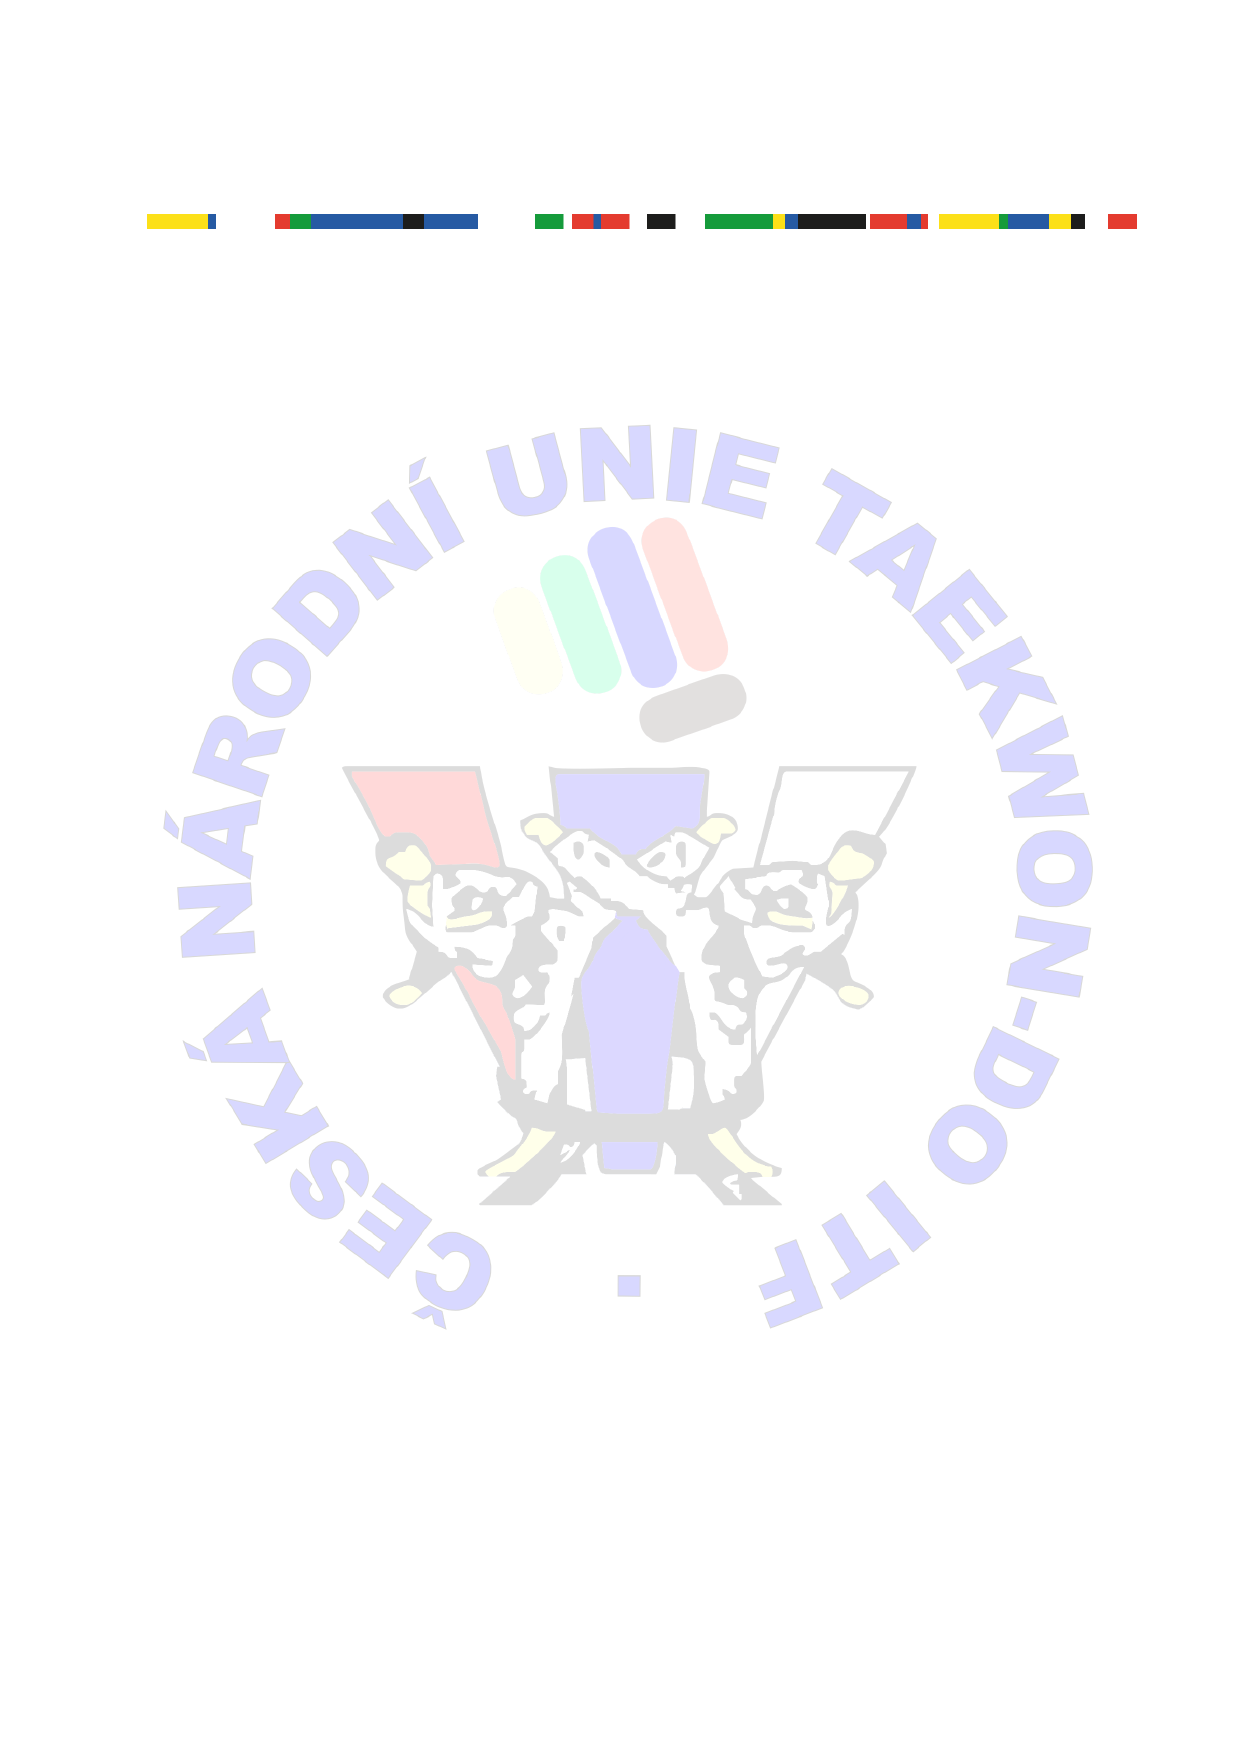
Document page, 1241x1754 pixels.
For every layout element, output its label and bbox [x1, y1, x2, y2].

picture [147, 214, 1137, 229]
